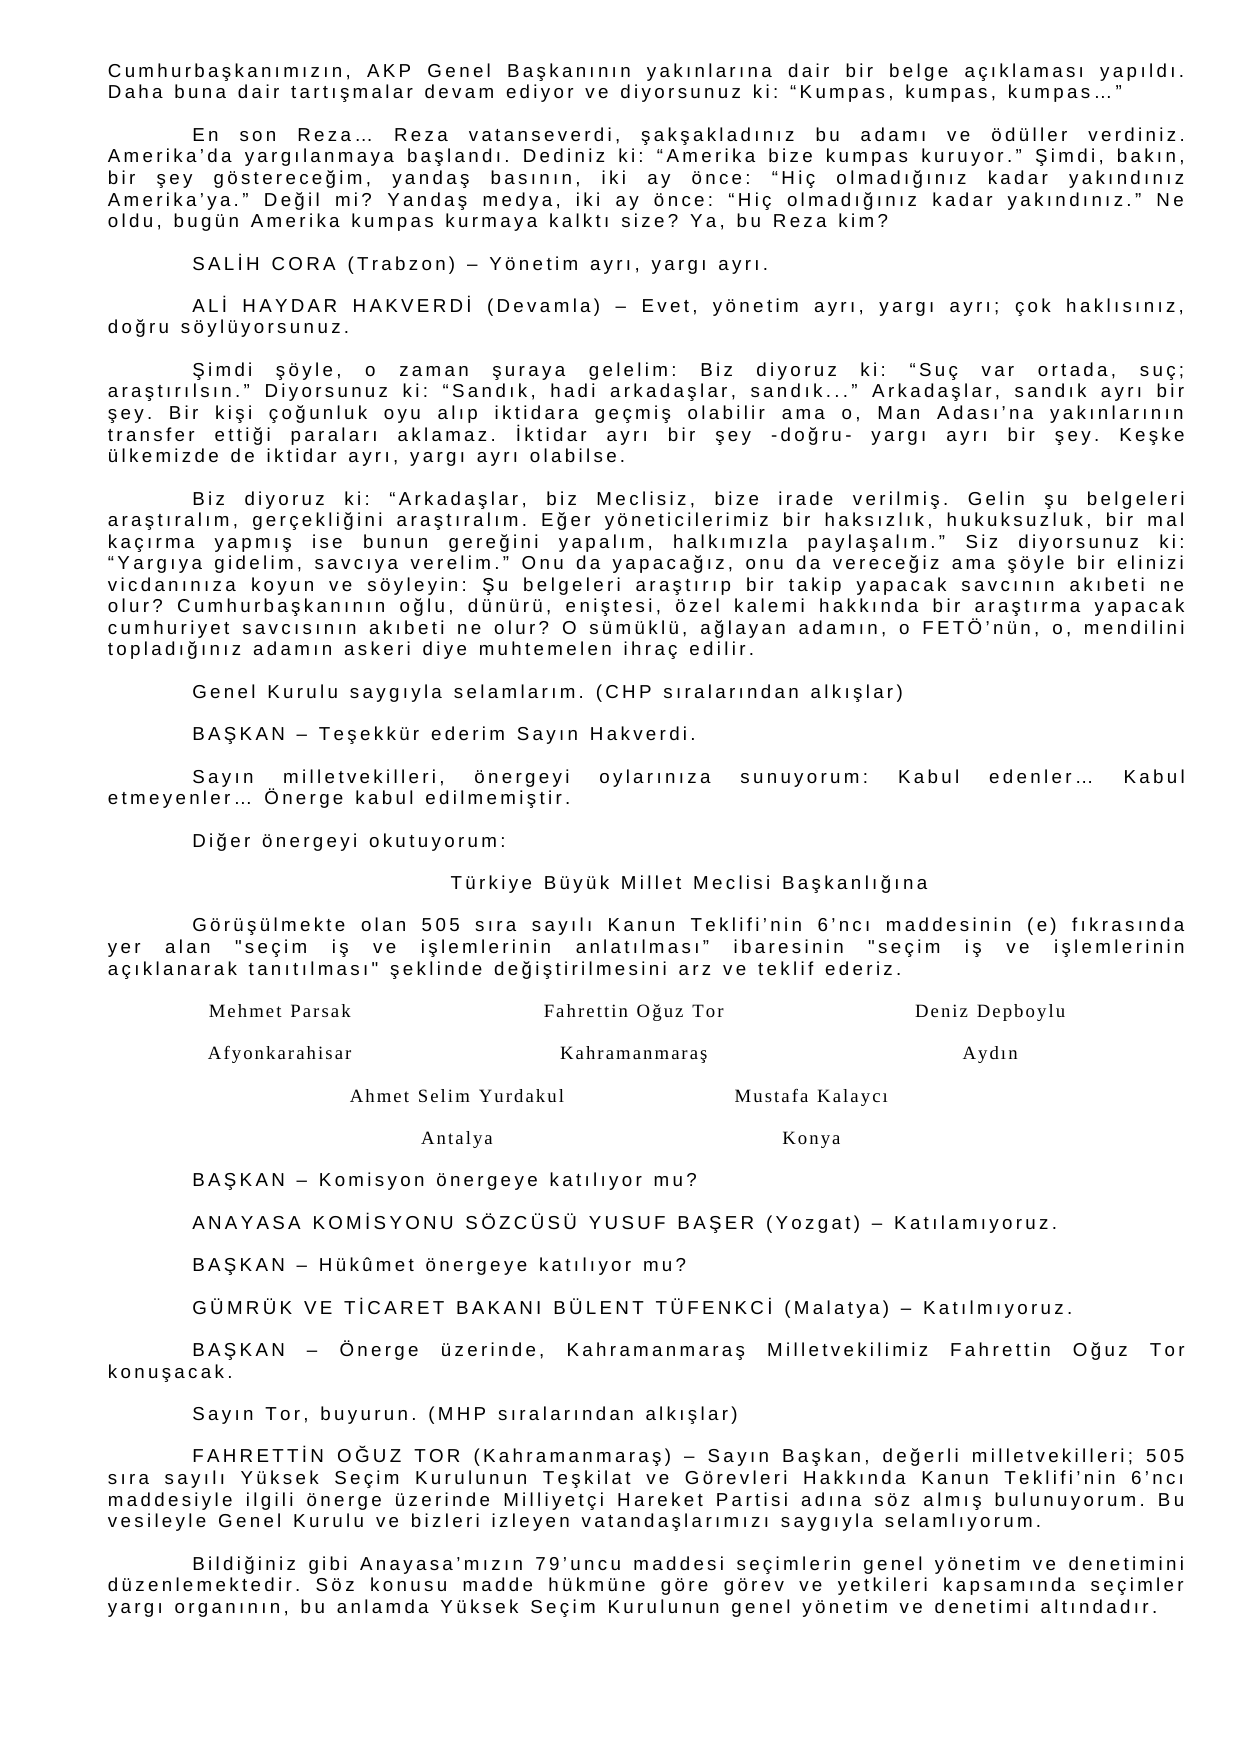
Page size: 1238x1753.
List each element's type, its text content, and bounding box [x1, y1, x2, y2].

text Görüşülmekte olan 505 sıra sayılı Kanun Teklifi’nin 6’ncı maddesinin (e) fıkrasında yer alan "seçim iş ve işlemlerinin anlatılması” ibaresinin "seçim iş ve işlemlerinin açıklanarak tanıtılması" şeklinde değiştirilmesini arz ve teklif ederiz. [108, 914, 1186, 979]
text ALİ HAYDAR HAKVERDİ (Devamla) – Evet, yönetim ayrı, yargı ayrı; çok haklısınız, doğru söylüyorsunuz. [108, 295, 1186, 338]
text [108, 60, 1186, 103]
text Şimdi şöyle, o zaman şuraya gelelim: Biz diyoruz ki: “Suç var ortada, suç; araştırılsın.” Diyorsunuz ki: “Sandık, hadi arkadaşlar, sandık...” Arkadaşlar, sandık ayrı bir şey. Bir kişi çoğunluk oyu alıp iktidara geçmiş olabilir ama o, Man Adası’na yakınlarının transfer ettiği paraları aklamaz. İktidar ayrı bir şey -doğru- yargı ayrı bir şey. Keşke ülkemizde de iktidar ayrı, yargı ayrı olabilse. [108, 359, 1186, 466]
text Türkiye Büyük Millet Meclisi Başkanlığına [108, 872, 1186, 893]
text Ahmet Selim Yurdakul Mustafa Kalaycı [108, 1084, 1186, 1106]
text ANAYASA KOMİSYONU SÖZCÜSÜ YUSUF BAŞER (Yozgat) – Katılamıyoruz. [108, 1212, 1186, 1233]
text BAŞKAN – Komisyon önergeye katılıyor mu? [108, 1169, 1186, 1191]
text Genel Kurulu saygıyla selamlarım. (CHP sıralarından alkışlar) [108, 681, 1186, 702]
text BAŞKAN – Önerge üzerinde, Kahramanmaraş Milletvekilimiz Fahrettin Oğuz Tor konuşacak. [108, 1339, 1186, 1382]
text Bildiğiniz gibi Anayasa’mızın 79’uncu maddesi seçimlerin genel yönetim ve denetimini düzenlemektedir. Söz konusu madde hükmüne göre görev ve yetkileri kapsamında seçimler yargı organının, bu anlamda Yüksek Seçim Kurulunun genel yönetim ve denetimi altındadır. [108, 1552, 1186, 1617]
text FAHRETTİN OĞUZ TOR (Kahramanmaraş) – Sayın Başkan, değerli milletvekilleri; 505 sıra sayılı Yüksek Seçim Kurulunun Teşkilat ve Görevleri Hakkında Kanun Teklifi’nin 6’ncı maddesiyle ilgili önerge üzerinde Milliyetçi Hareket Partisi adına söz almış bulunuyorum. Bu vesileyle Genel Kurulu ve bizleri izleyen vatandaşlarımızı saygıyla selamlıyorum. [108, 1445, 1186, 1531]
text Mehmet Parsak Fahrettin Oğuz Tor Deniz Depboylu [108, 1000, 1186, 1021]
text Biz diyoruz ki: “Arkadaşlar, biz Meclisiz, bize irade verilmiş. Gelin şu belgeleri araştıralım, gerçekliğini araştıralım. Eğer yöneticilerimiz bir haksızlık, hukuksuzluk, bir mal kaçırma yapmış ise bunun gereğini yapalım, halkımızla paylaşalım.” Siz diyorsunuz ki: “Yargıya gidelim, savcıya verelim.” Onu da yapacağız, onu da vereceğiz ama şöyle bir elinizi vicdanınıza koyun ve söyleyin: Şu belgeleri araştırıp bir takip yapacak savcının akıbeti ne olur? Cumhurbaşkanının oğlu, dünürü, eniştesi, özel kalemi hakkında bir araştırma yapacak cumhuriyet savcısının akıbeti ne olur? O sümüklü, ağlayan adamın, o FETÖ’nün, o, mendilini topladığınız adamın askeri diye muhtemelen ihraç edilir. [108, 487, 1186, 660]
text BAŞKAN – Hükûmet önergeye katılıyor mu? [108, 1254, 1186, 1276]
text En son Reza… Reza vatanseverdi, şakşakladınız bu adamı ve ödüller verdiniz. Amerika’da yargılanmaya başlandı. Dediniz ki: “Amerika bize kumpas kuruyor.” Şimdi, bakın, bir şey göstereceğim, yandaş basının, iki ay önce: “Hiç olmadığınız kadar yakındınız Amerika’ya.” Değil mi? Yandaş medya, iki ay önce: “Hiç olmadığınız kadar yakındınız.” Ne oldu, bugün Amerika kumpas kurmaya kalktı size? Ya, bu Reza kim? [108, 124, 1186, 231]
text Diğer önergeyi okutuyorum: [108, 829, 1186, 851]
text SALİH CORA (Trabzon) – Yönetim ayrı, yargı ayrı. [108, 252, 1186, 274]
text Antalya Konya [108, 1127, 1186, 1148]
text Sayın Tor, buyurun. (MHP sıralarından alkışlar) [108, 1403, 1186, 1424]
text GÜMRÜK VE TİCARET BAKANI BÜLENT TÜFENKCİ (Malatya) – Katılmıyoruz. [108, 1296, 1186, 1318]
text BAŞKAN – Teşekkür ederim Sayın Hakverdi. [108, 723, 1186, 744]
text Afyonkarahisar Kahramanmaraş Aydın [108, 1042, 1186, 1064]
text Sayın milletvekilleri, önergeyi oylarınıza sunuyorum: Kabul edenler… Kabul etmeyenler… Önerge kabul edilmemiştir. [108, 765, 1186, 808]
